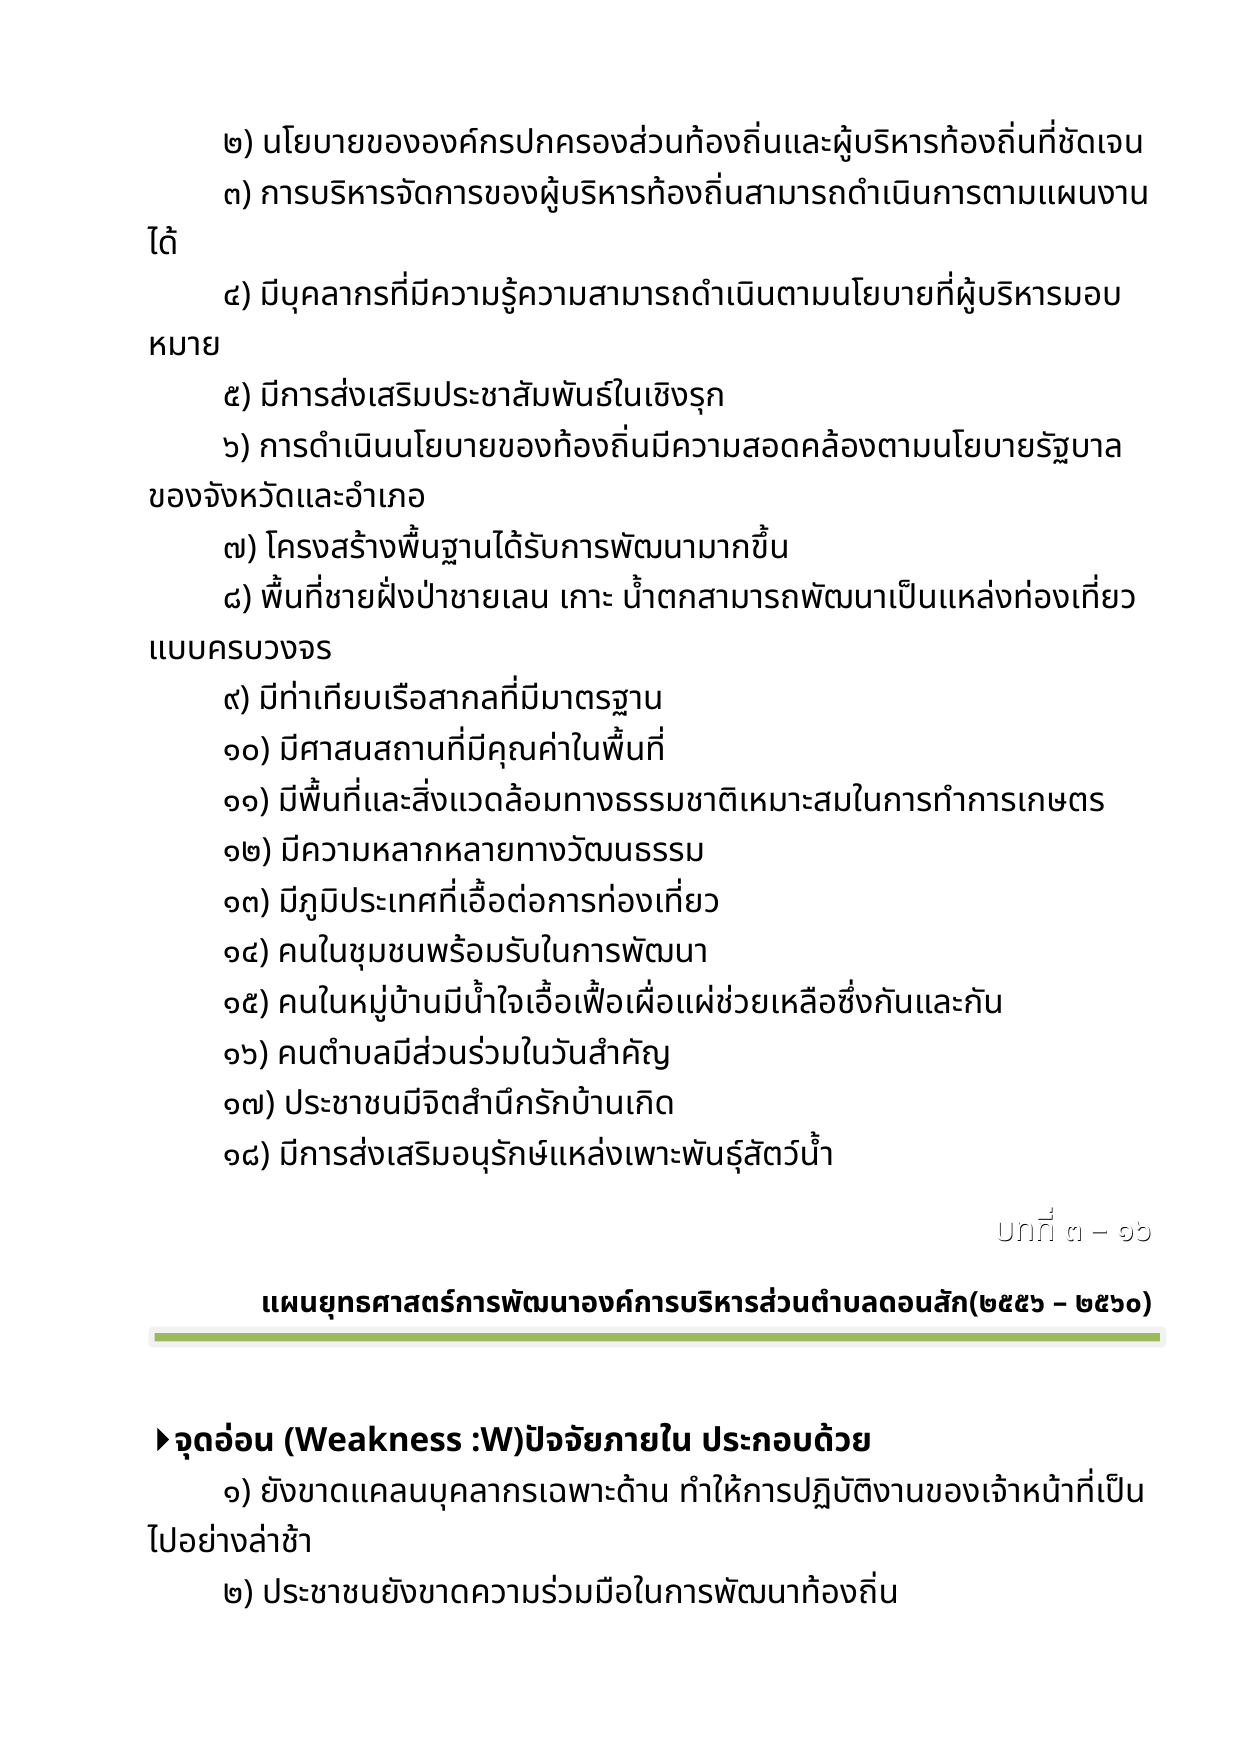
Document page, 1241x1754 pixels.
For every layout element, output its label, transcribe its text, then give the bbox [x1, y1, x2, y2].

text ๙) มีท่าเทียบเรือสากลที่มีมาตรฐาน [148, 674, 1152, 725]
text บทที่ ๓ – ๑๖ [148, 1205, 1152, 1256]
text ๘) พื้นที่ชายฝั่งป่าชายเลน เกาะ น้ำตกสามารถพัฒนาเป็นแหล่งท่องเที่ยวแบบครบวงจร [148, 573, 1152, 674]
text ๕) มีการส่งเสริมประชาสัมพันธ์ในเชิงรุก [148, 371, 1152, 421]
text ๒) ประชาชนยังขาดความร่วมมือในการพัฒนาท้องถิ่น [148, 1568, 1152, 1618]
text ๑๖) คนตำบลมีส่วนร่วมในวันสำคัญ [148, 1028, 1152, 1079]
text ๑๑) มีพื้นที่และสิ่งแวดล้อมทางธรรมชาติเหมาะสมในการทำการเกษตร [148, 775, 1152, 826]
text จุดอ่อน (Weakness :W)ปัจจัยภายใน ประกอบด้วย [148, 1416, 1152, 1467]
text ๑๒) มีความหลากหลายทางวัฒนธรรม [148, 826, 1152, 877]
text ๑๕) คนในหมู่บ้านมีน้ำใจเอื้อเฟื้อเผื่อแผ่ช่วยเหลือซึ่งกันและกัน [148, 978, 1152, 1028]
text ๖) การดำเนินนโยบายของท้องถิ่นมีความสอดคล้องตามนโยบายรัฐบาลของจังหวัดและอำเภอ [148, 421, 1152, 522]
text แผนยุทธศาสตร์การพัฒนาองค์การบริหารส่วนตำบลดอนสัก(๒๕๕๖ – ๒๕๖๐) [148, 1281, 1152, 1325]
text ๗) โครงสร้างพื้นฐานได้รับการพัฒนามากขึ้น [148, 522, 1152, 573]
text ๑๗) ประชาชนมีจิตสำนึกรักบ้านเกิด [148, 1079, 1152, 1130]
text ๓) การบริหารจัดการของผู้บริหารท้องถิ่นสามารถดำเนินการตามแผนงานได้ [148, 169, 1152, 270]
text ๑) ยังขาดแคลนบุคลากรเฉพาะด้าน ทำให้การปฏิบัติงานของเจ้าหน้าที่เป็นไปอย่างล่าช้า [148, 1467, 1152, 1568]
text ๑๘) มีการส่งเสริมอนุรักษ์แหล่งเพาะพันธุ์สัตว์น้ำ [148, 1130, 1152, 1180]
text ๔) มีบุคลากรที่มีความรู้ความสามารถดำเนินตามนโยบายที่ผู้บริหารมอบหมาย [148, 270, 1152, 371]
text ๑๐) มีศาสนสถานที่มีคุณค่าในพื้นที่ [148, 725, 1152, 775]
text ๑๓) มีภูมิประเทศที่เอื้อต่อการท่องเที่ยว [148, 877, 1152, 927]
text ๒) นโยบายขององค์กรปกครองส่วนท้องถิ่นและผู้บริหารท้องถิ่นที่ชัดเจน [148, 118, 1152, 169]
text ๑๔) คนในชุมชนพร้อมรับในการพัฒนา [148, 927, 1152, 978]
